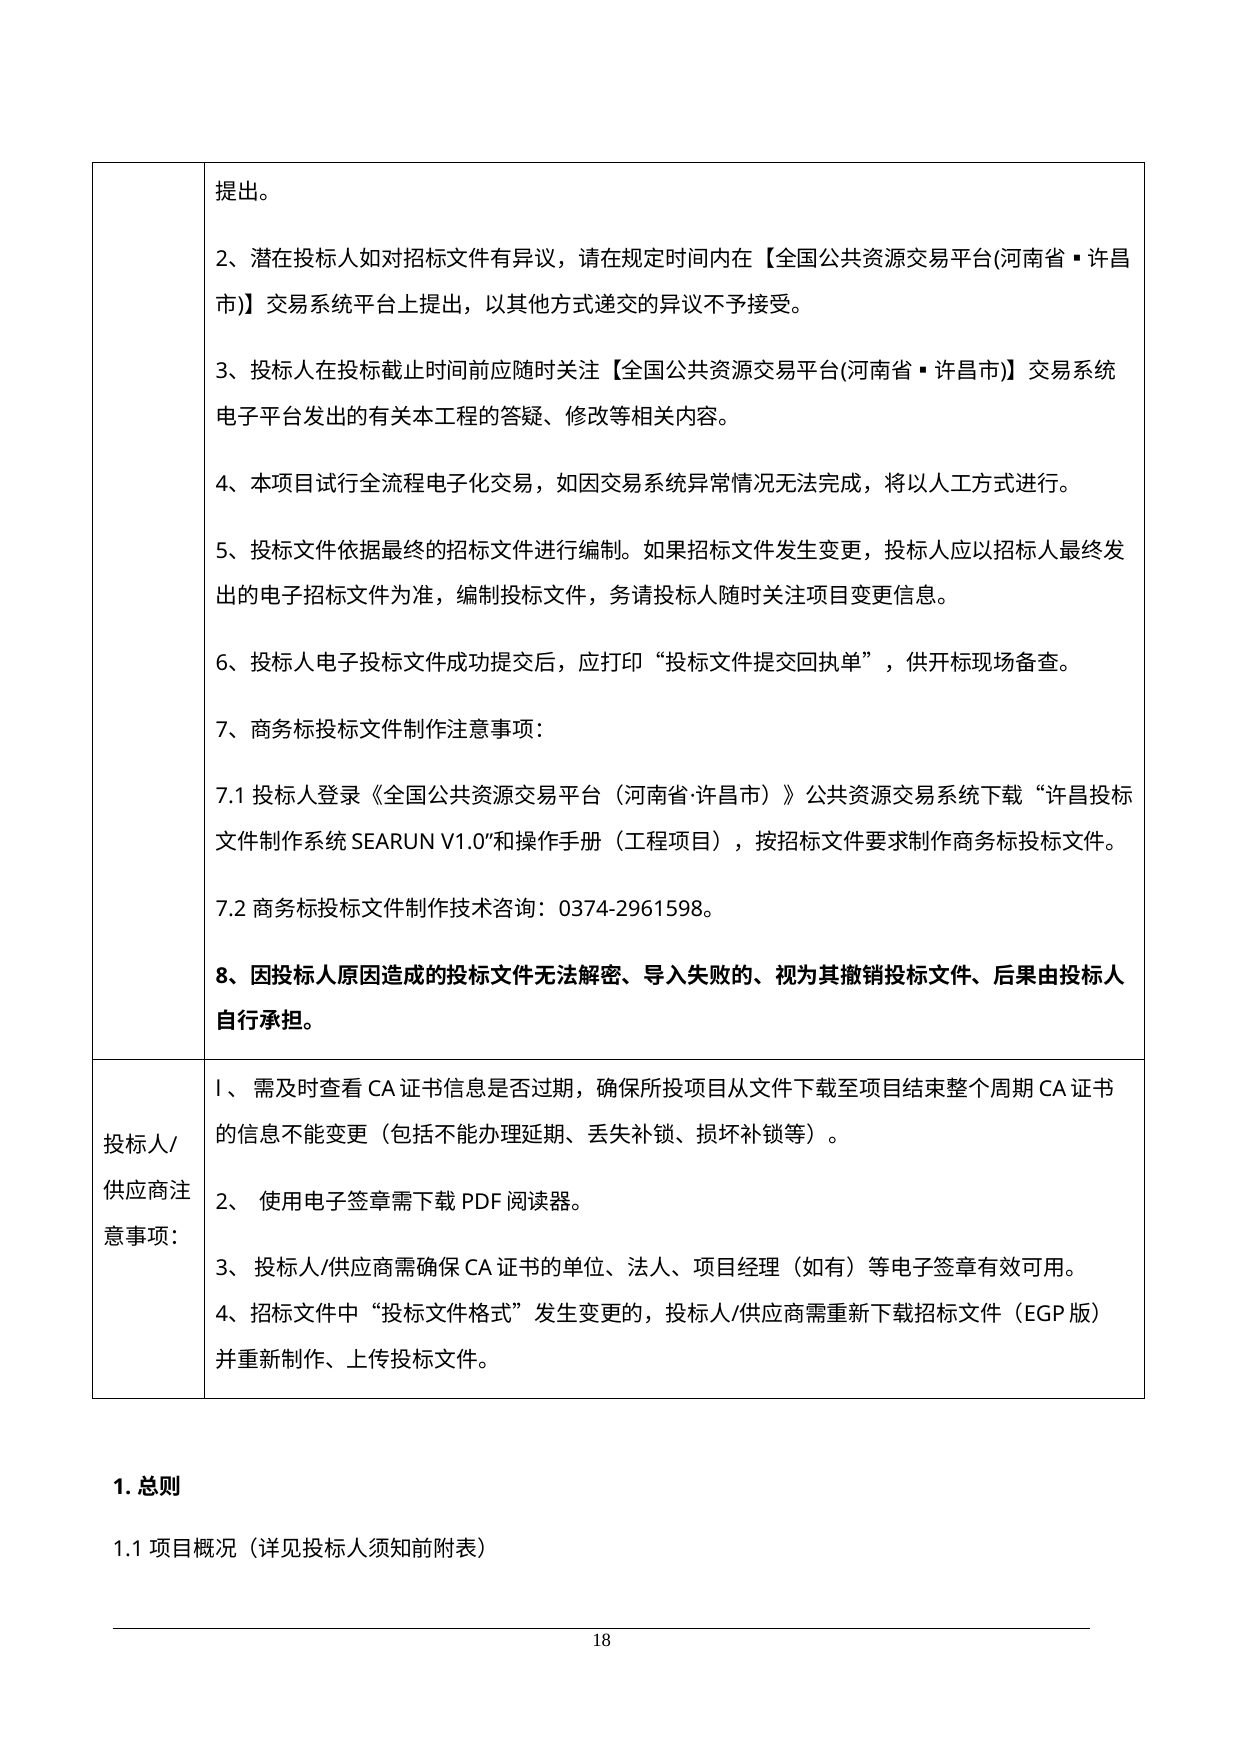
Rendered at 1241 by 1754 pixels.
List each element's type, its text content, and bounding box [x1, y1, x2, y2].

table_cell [205, 163, 1144, 1059]
text 1. 总则 [112, 1461, 1128, 1503]
text 1.1 项目概况（详见投标人须知前附表） [112, 1523, 1128, 1565]
table_cell [93, 163, 204, 1059]
table_cell l 、 需及时查看CA证书信息是否过期，确保所投项目从文件下载至项目结束整个周期CA证书的信息不能变更（包括不能办理延期、丢失补锁、损坏补锁等）。 2、 使用电子签章需下载PDF阅读器。 3、 投标人/供应商需确保CA证书的单位、法人、项目经理（如有）等电子签章有效可用。 4、招标文件中“投标文件格式”发生变更的，投标人/供应商需重新下载招标文件（EGP版）并重新制作、上传投标文件。 [205, 1060, 1144, 1397]
table_cell 投标人/供应商注意事项： [93, 1060, 204, 1397]
